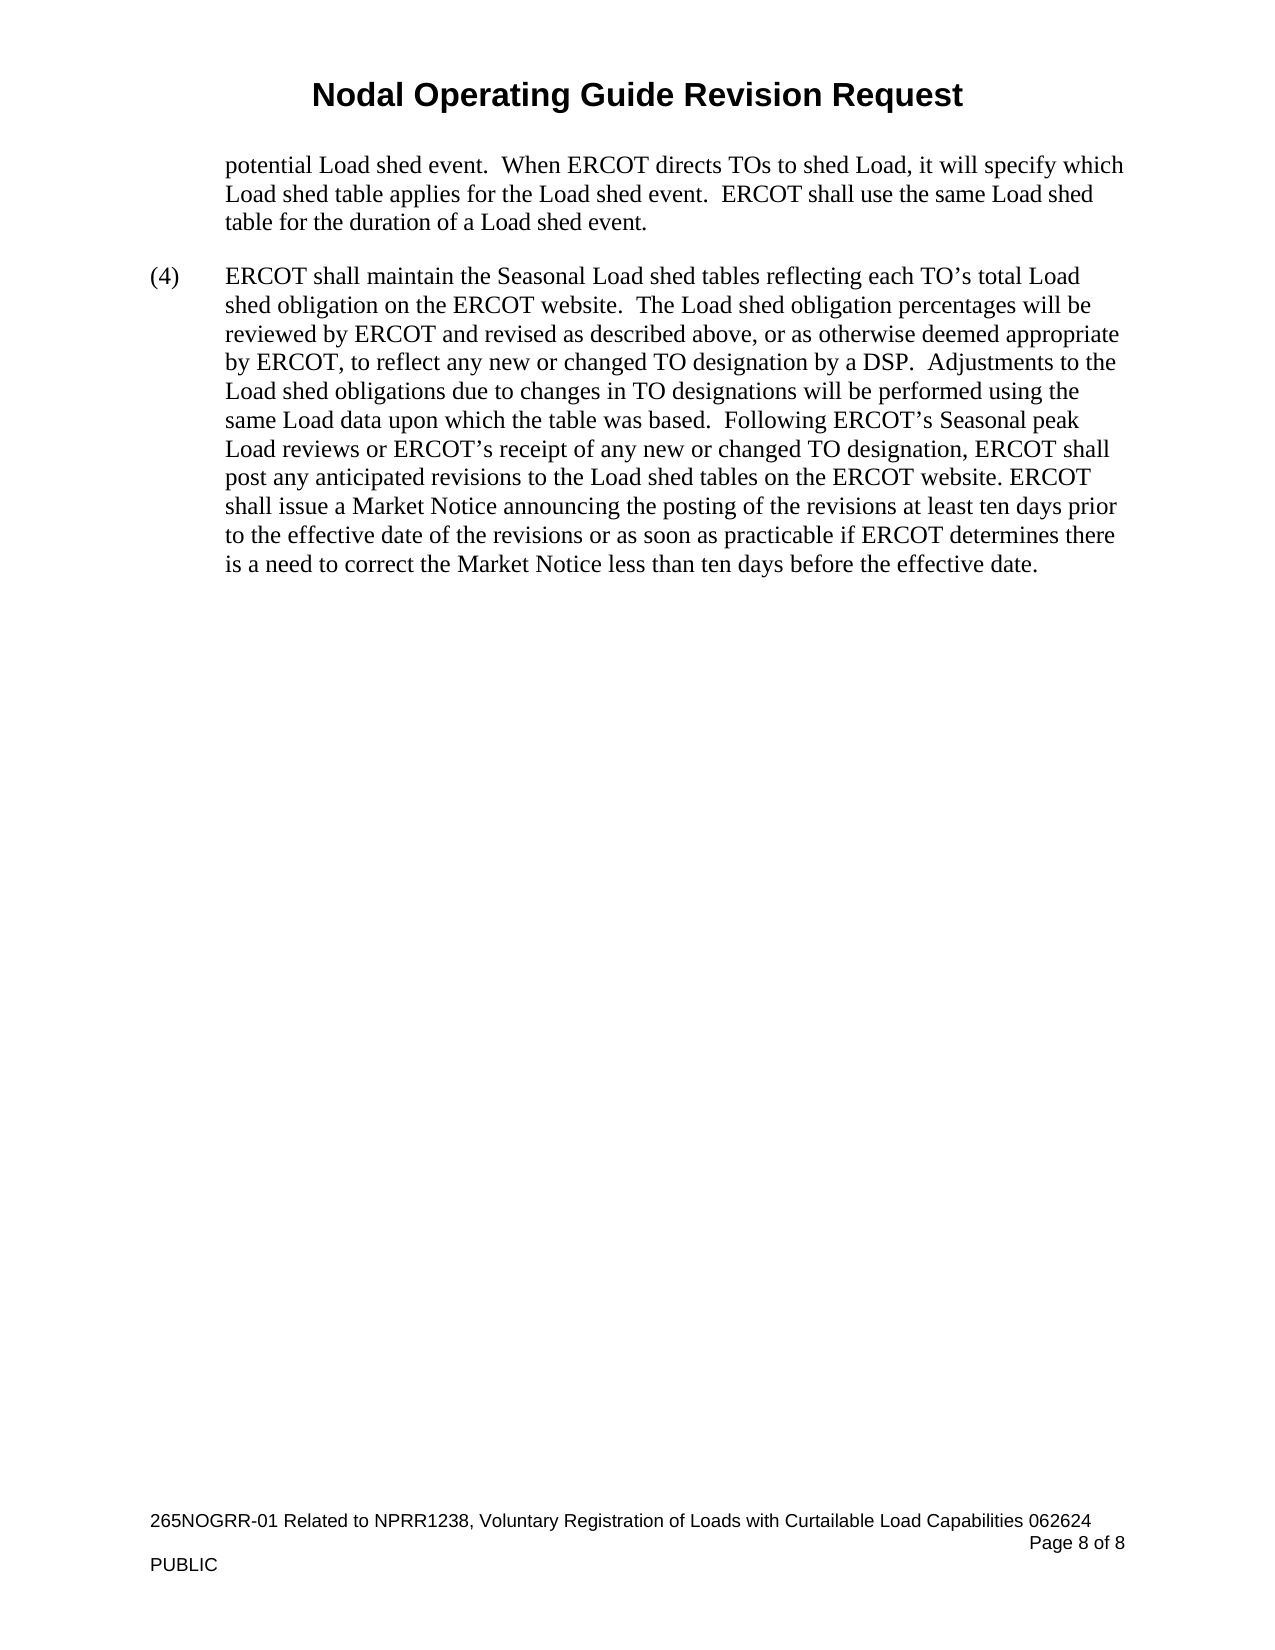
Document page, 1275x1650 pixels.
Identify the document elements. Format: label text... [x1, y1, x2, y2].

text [150, 150, 1125, 236]
text (4) ERCOT shall maintain the Seasonal Load shed tables reflecting each TO’s total Load shed obligation on the ERCOT website. The Load shed obligation percentages will be reviewed by ERCOT and revised as described above, or as otherwise deemed appropriate by ERCOT, to reflect any new or changed TO designation by a DSP. Adjustments to the Load shed obligations due to changes in TO designations will be performed using the same Load data upon which the table was based. Following ERCOT’s Seasonal peak Load reviews or ERCOT’s receipt of any new or changed TO designation, ERCOT shall post any anticipated revisions to the Load shed tables on the ERCOT website. ERCOT shall issue a Market Notice announcing the posting of the revisions at least ten days prior to the effective date of the revisions or as soon as practicable if ERCOT determines there is a need to correct the Market Notice less than ten days before the effective date. [150, 261, 1125, 577]
